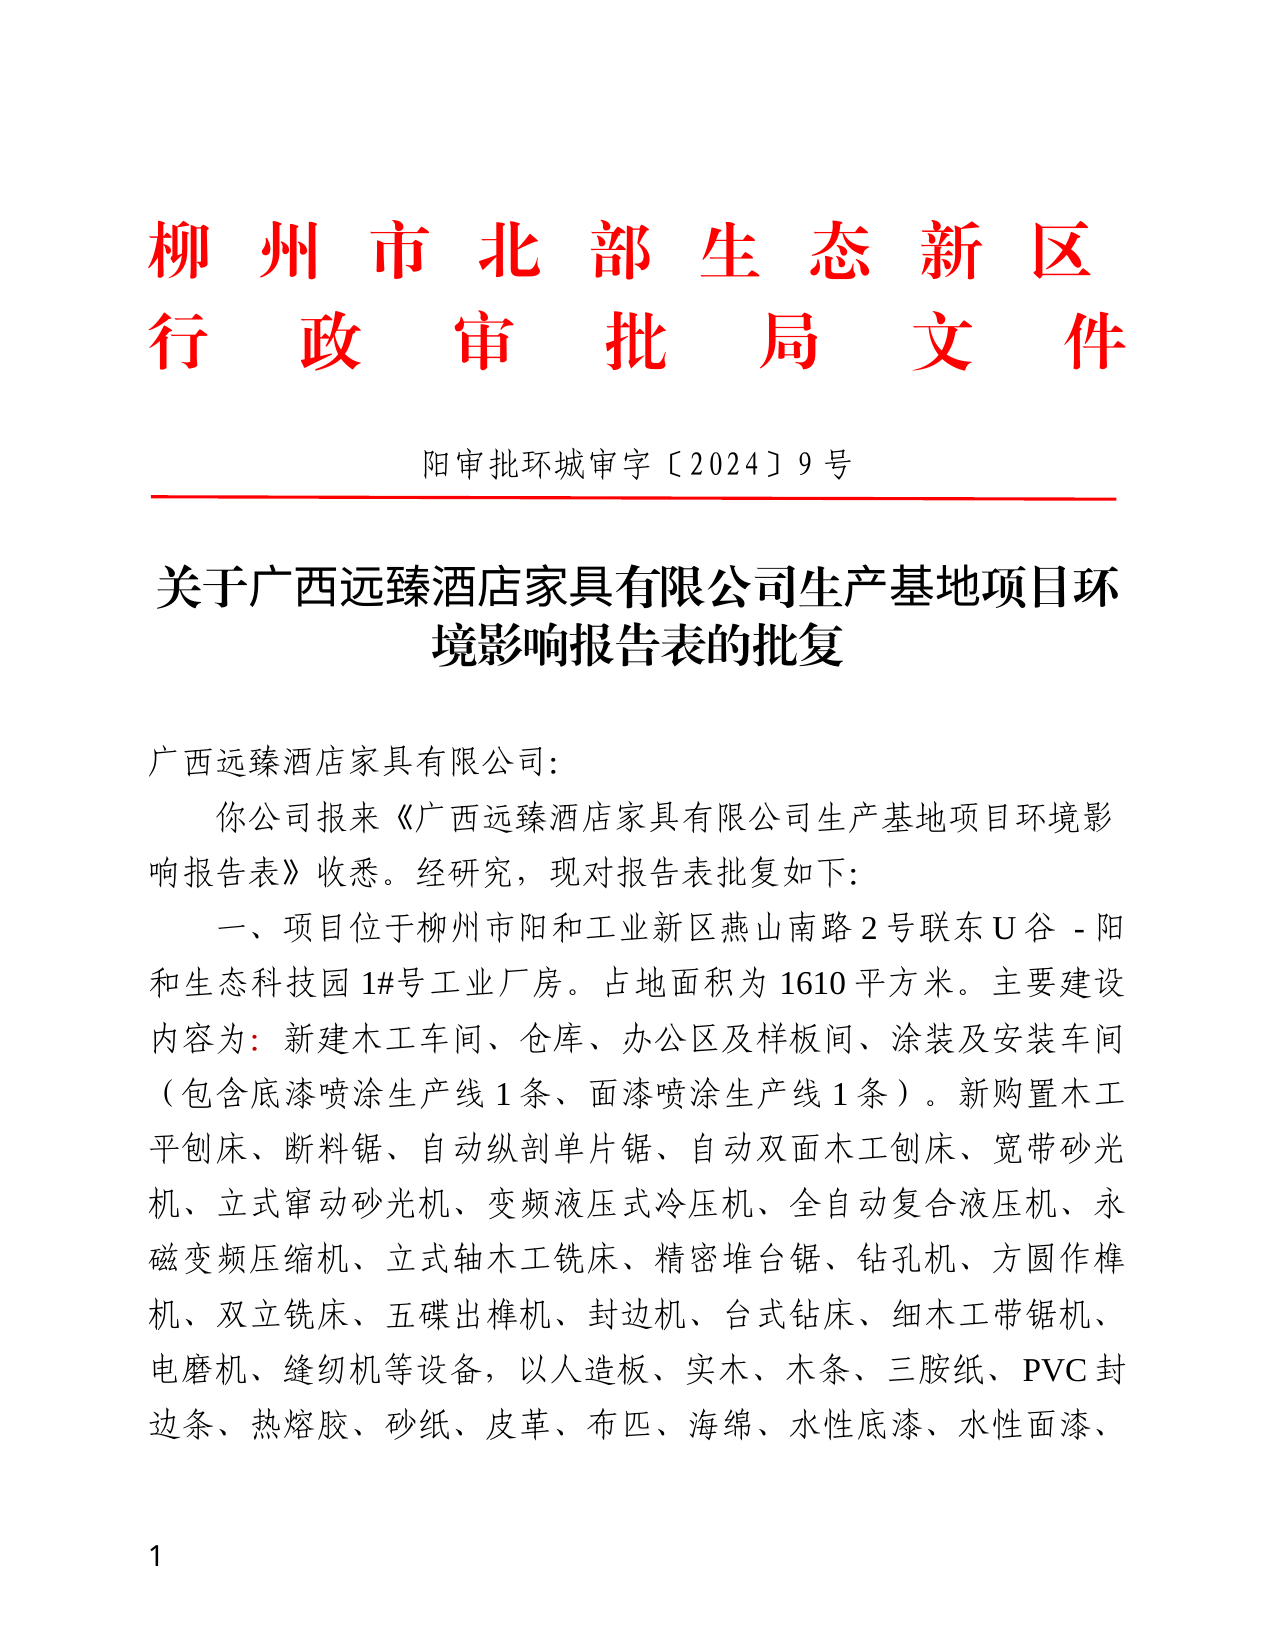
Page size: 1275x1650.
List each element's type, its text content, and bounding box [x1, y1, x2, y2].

text 广西远臻酒店家具有限公司： [148, 730, 1127, 785]
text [148, 895, 1127, 1447]
text 阳审批环城审字〔2024〕9号 [148, 438, 1127, 486]
text 你公司报来《广西远臻酒店家具有限公司生产基地项目环境影响报告表》收悉。经研究，现对报告表批复如下： [148, 785, 1127, 895]
text 柳 州 市 北 部 生 态 新 区 [148, 218, 1127, 291]
text 关于广西远臻酒店家具有限公司生产基地项目环境影响报告表的批复 [148, 557, 1127, 673]
text 行政审批局文件 [148, 309, 1127, 382]
